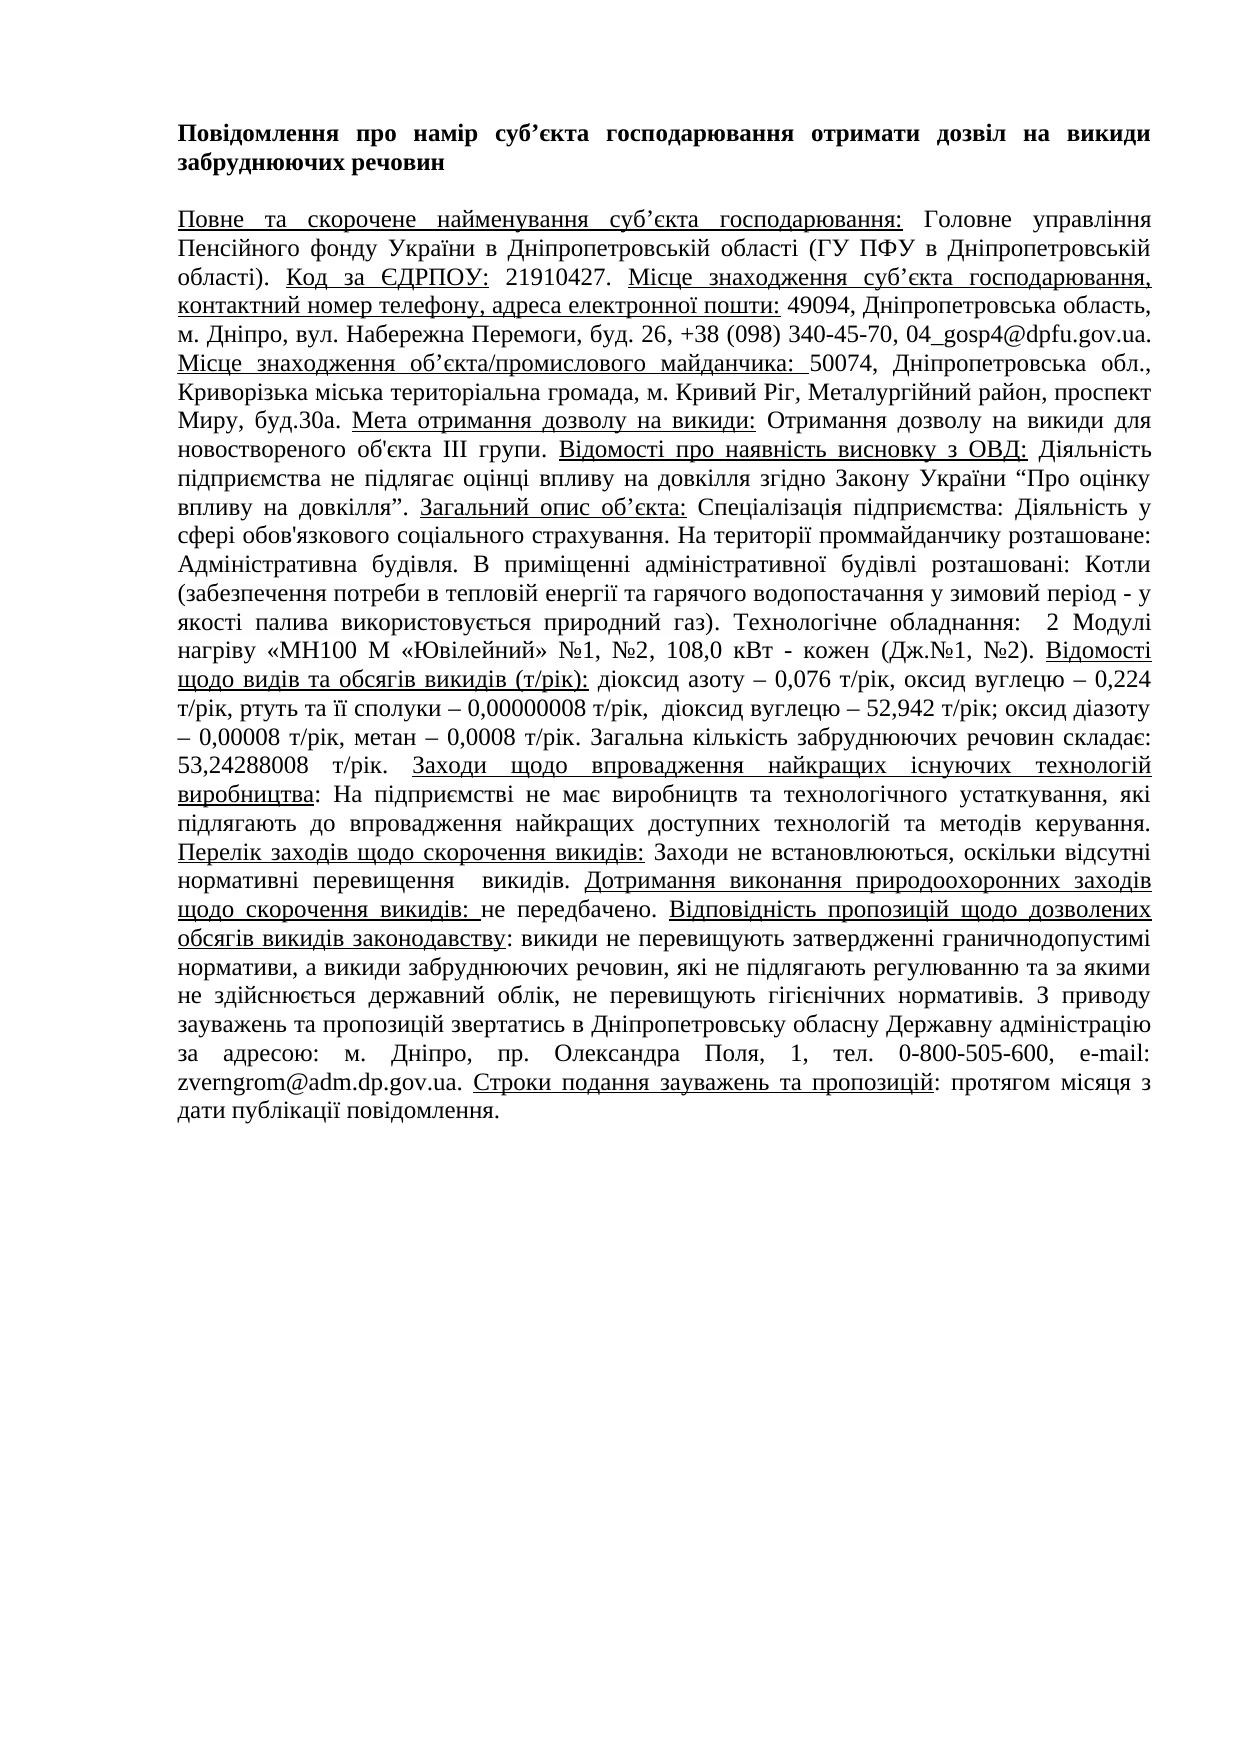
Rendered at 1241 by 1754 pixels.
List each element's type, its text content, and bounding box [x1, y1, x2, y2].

text Повідомлення про намір суб’єкта господарювання отримати дозвіл на викиди забруднюючих речовин [177, 118, 1152, 176]
text Повне та скорочене найменування суб’єкта господарювання: Головне управління Пенсійного фонду України в Дніпропетровській області (ГУ ПФУ в Дніпропетровській області). Код за ЄДРПОУ: 21910427. Місце знаходження суб’єкта господарювання, контактний номер телефону, адреса електронної пошти: 49094, Дніпропетровська область, м. Дніпро, вул. Набережна Перемоги, буд. 26, +38 (098) 340-45-70, 04_gosp4@dpfu.gov.ua. Місце знаходження об’єкта/промислового майданчика: 50074, Дніпропетровська обл., Криворізька міська територіальна громада, м. Кривий Ріг, Металургійний район, проспект Миру, буд.30а. Мета отримання дозволу на викиди: Отримання дозволу на викиди для новоствореного об'єкта ІІІ групи. Відомості про наявність висновку з ОВД: Діяльність підприємства не підлягає оцінці впливу на довкілля згідно Закону України “Про оцінку впливу на довкілля”. Загальний опис об’єкта: Спеціалізація підприємства: Діяльність у сфері обов'язкового соціального страхування. На території проммайданчику розташоване: Адміністративна будівля. В приміщенні адміністративної будівлі розташовані: Котли (забезпечення потреби в тепловій енергії та гарячого водопостачання у зимовий період - у якості палива використовується природний газ). Технологічне обладнання: 2 Модулі нагріву «МН100 М «Ювілейний» №1, №2, 108,0 кВт - кожен (Дж.№1, №2). Відомості щодо видів та обсягів викидів (т/рік): діоксид азоту – 0,076 т/рік, оксид вуглецю – 0,224 т/рік, ртуть та її сполуки – 0,00000008 т/рік, діоксид вуглецю – 52,942 т/рік; оксид діазоту – 0,00008 т/рік, метан – 0,0008 т/рік. Загальна кількість забруднюючих речовин складає: 53,24288008 т/рік. Заходи щодо впровадження найкращих існуючих технологій виробництва: На підприємстві не має виробництв та технологічного устаткування, які підлягають до впровадження найкращих доступних технологій та методів керування. Перелік заходів щодо скорочення викидів: Заходи не встановлюються, оскільки відсутні нормативні перевищення викидів. Дотримання виконання природоохоронних заходів щодо скорочення викидів: не передбачено. Відповідність пропозицій щодо дозволених обсягів викидів законодавству: викиди не перевищують затвердженні граничнодопустимі нормативи, а викиди забруднюючих речовин, які не підлягають регулюванню та за якими не здійснюється державний облік, не перевищують гігієнічних нормативів. З приводу зауважень та пропозицій звертатись в Дніпропетровську обласну Державну адміністрацію за адресою: м. Дніпро, пр. Олександра Поля, 1, тел. 0-800-505-600, e-mail: zverngrom@adm.dp.gov.ua. Строки подання зауважень та пропозицій: протягом місяця з дати публікації повідомлення. [177, 374, 1152, 1124]
text Повне та скорочене найменування суб’єкта господарювання: Головне управління Пенсійного фонду України в Дніпропетровській області (ГУ ПФУ в Дніпропетровській області). Код за ЄДРПОУ: 21910427. Місце знаходження суб’єкта господарювання, контактний номер телефону, адреса електронної пошти: 49094, Дніпропетровська область, м. Дніпро, вул. Набережна Перемоги, буд. 26, +38 (098) 340-45-70, 04_gosp4@dpfu.gov.ua. Місце знаходження об’єкта/промислового майданчика: 50074, Дніпропетровська обл., Криворізька міська територіальна громада, м. Кривий Ріг, Металургійний район, проспект Миру, буд.30а. Мета отримання дозволу на викиди: Отримання дозволу на викиди для новоствореного об'єкта ІІІ групи. Відомості про наявність висновку з ОВД: Діяльність підприємства не підлягає оцінці впливу на довкілля згідно Закону України “Про оцінку впливу на довкілля”. Загальний опис об’єкта: Спеціалізація підприємства: Діяльність у сфері обов'язкового соціального страхування. На території проммайданчику розташоване: Адміністративна будівля. В приміщенні адміністративної будівлі розташовані: Котли (забезпечення потреби в тепловій енергії та гарячого водопостачання у зимовий період - у якості палива використовується природний газ). Технологічне обладнання: 2 Модулі нагріву «МН100 М «Ювілейний» №1, №2, 108,0 кВт - кожен (Дж.№1, №2). Відомості щодо видів та обсягів викидів (т/рік): діоксид азоту – 0,076 т/рік, оксид вуглецю – 0,224 т/рік, ртуть та її сполуки – 0,00000008 т/рік, діоксид вуглецю – 52,942 т/рік; оксид діазоту – 0,00008 т/рік, метан – 0,0008 т/рік. Загальна кількість забруднюючих речовин складає: 53,24288008 т/рік. Заходи щодо впровадження найкращих існуючих технологій виробництва: На підприємстві не має виробництв та технологічного устаткування, які підлягають до впровадження найкращих доступних технологій та методів керування. Перелік заходів щодо скорочення викидів: Заходи не встановлюються, оскільки відсутні нормативні перевищення викидів. Дотримання виконання природоохоронних заходів щодо скорочення викидів: не передбачено. Відповідність пропозицій щодо дозволених обсягів викидів законодавству: викиди не перевищують затвердженні граничнодопустимі нормативи, а викиди забруднюючих речовин, які не підлягають регулюванню та за якими не здійснюється державний облік, не перевищують гігієнічних нормативів. З приводу зауважень та пропозицій звертатись в Дніпропетровську обласну Державну адміністрацію за адресою: м. Дніпро, пр. Олександра Поля, 1, тел. 0-800-505-600, e-mail: zverngrom@adm.dp.gov.ua. Строки подання зауважень та пропозицій: протягом місяця з дати публікації повідомлення. [177, 204, 1152, 373]
